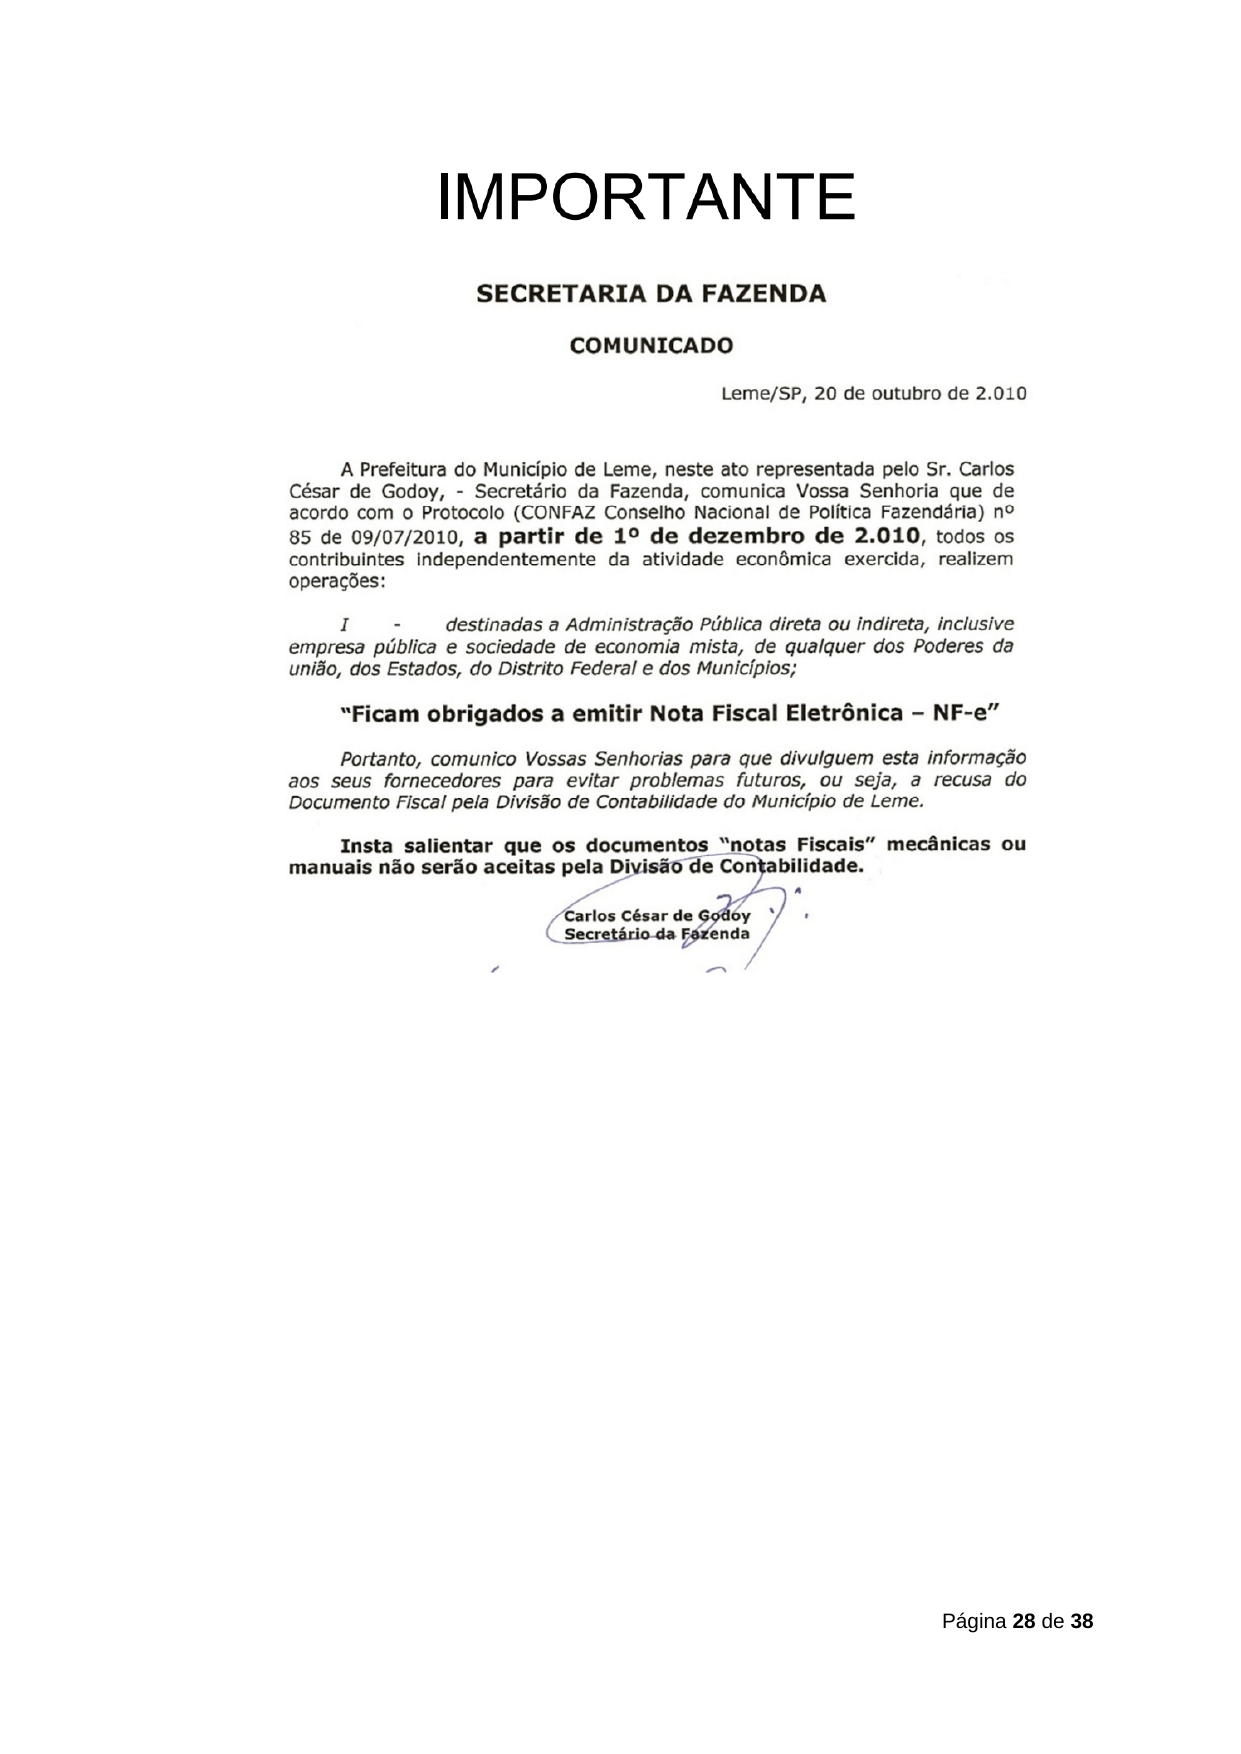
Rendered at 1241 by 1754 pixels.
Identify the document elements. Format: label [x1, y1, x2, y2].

picture [189, 164, 1079, 1031]
